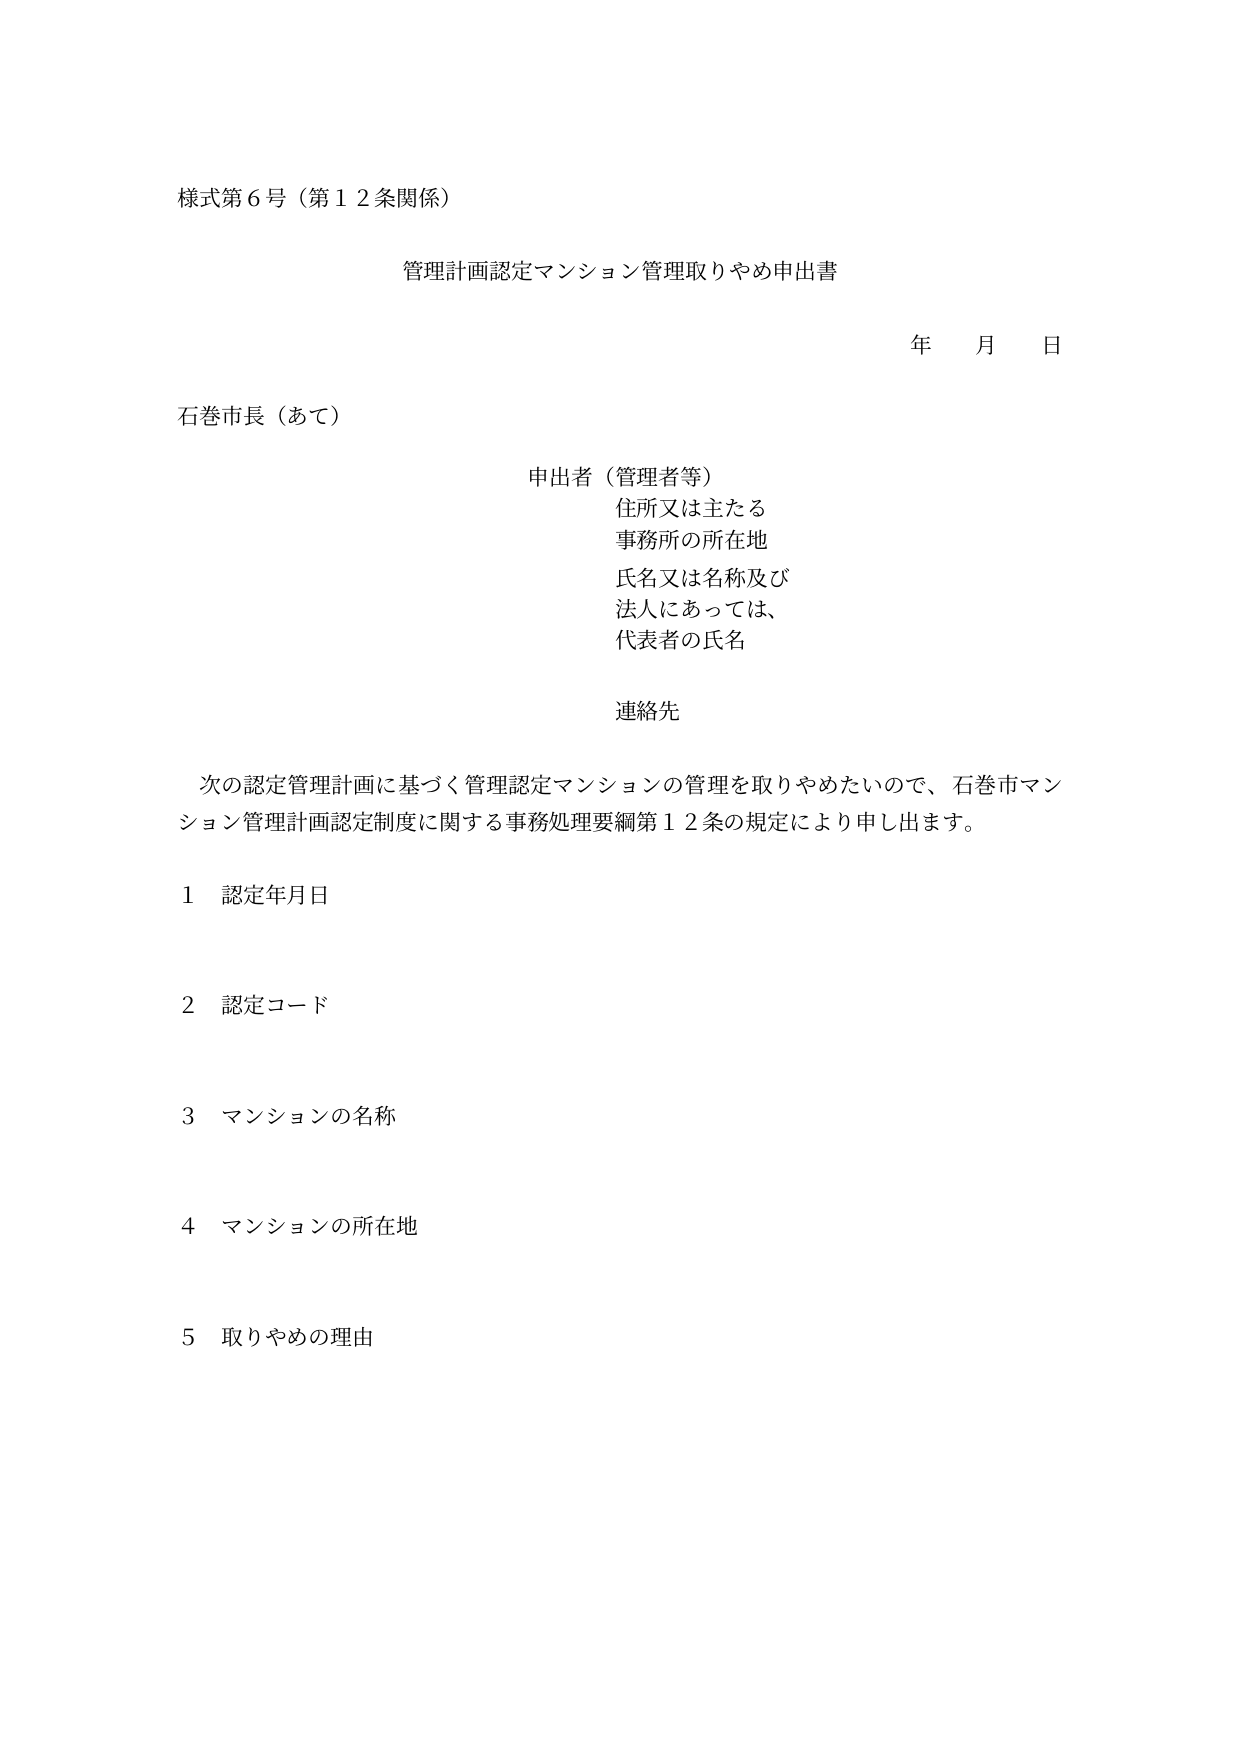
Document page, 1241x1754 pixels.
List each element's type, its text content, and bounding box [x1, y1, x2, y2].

text 住所又は主たる [177, 492, 1063, 523]
text ２ 認定コード [177, 986, 1063, 1023]
text 石巻市長（あて） [177, 399, 1063, 430]
text 代表者の氏名 [177, 624, 1063, 655]
text 年 月 日 [177, 325, 1063, 362]
text 次の認定管理計画に基づく管理認定マンションの管理を取りやめたいので、石巻市マンション管理計画認定制度に関する事務処理要綱第１２条の規定により申し出ます。 [177, 766, 1063, 839]
text 事務所の所在地 [177, 523, 1063, 554]
text １ 認定年月日 [177, 876, 1063, 913]
text ３ マンションの名称 [177, 1096, 1063, 1133]
text 連絡先 [177, 692, 1063, 729]
text 申出者（管理者等） [177, 460, 1063, 492]
text 様式第６号（第１２条関係） [177, 178, 1063, 215]
text 氏名又は名称及び [177, 561, 1063, 592]
text ５ 取りやめの理由 [177, 1317, 1063, 1354]
text ４ マンションの所在地 [177, 1207, 1063, 1243]
text 管理計画認定マンション管理取りやめ申出書 [177, 252, 1063, 289]
text 法人にあっては、 [177, 592, 1063, 624]
